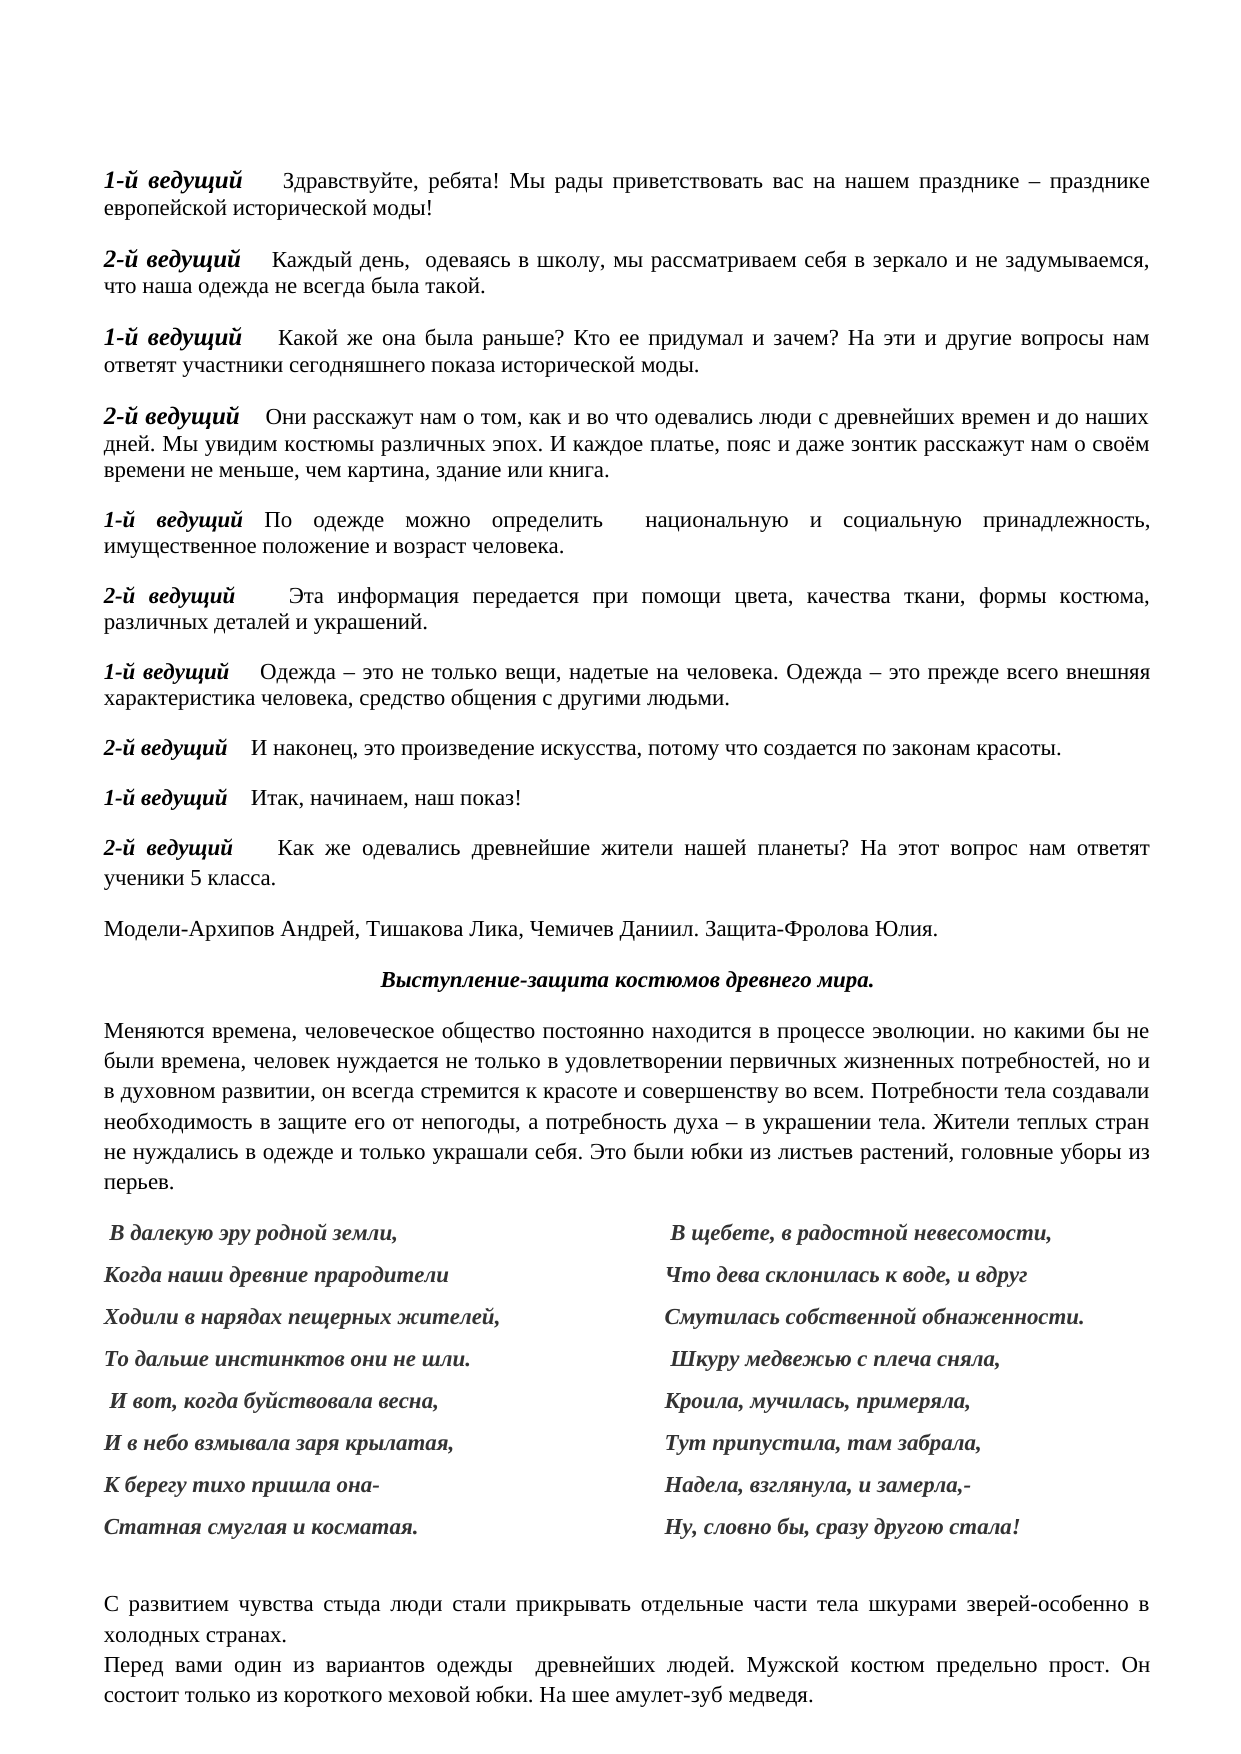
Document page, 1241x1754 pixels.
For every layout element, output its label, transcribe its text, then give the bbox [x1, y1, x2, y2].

text 2-й ведущий Как же одевались древнейшие жители нашей планеты? На этот вопрос нам ответят ученики 5 класса. [103, 834, 1152, 890]
text 2-й ведущий Каждый день, одеваясь в школу, мы рассматриваем себя в зеркало и не задумываемся, что наша одежда не всегда была такой. [103, 244, 1152, 299]
text Когда наши древние прародители [103, 1261, 591, 1287]
text С развитием чувства стыда люди стали прикрывать отдельные части тела шкурами зверей-особенно в холодных странах. [103, 1590, 1152, 1647]
text Выступление-защита костюмов древнего мира. [103, 966, 1152, 992]
text 1-й ведущий Одежда – это не только вещи, надетые на человека. Одежда – это прежде всего внешняя характеристика человека, средство общения с другими людьми. [103, 658, 1152, 711]
text 1-й ведущий По одежде можно определить национальную и социальную принадлежность, имущественное положение и возраст человека. [103, 506, 1152, 558]
text К берегу тихо пришла она- [103, 1471, 591, 1497]
text Статная смуглая и косматая. [103, 1513, 591, 1539]
text 1-й ведущий Здравствуйте, ребята! Мы рады приветствовать вас на нашем празднике – празднике европейской исторической моды! [103, 165, 1152, 220]
text Надела, взглянула, и замерла,- [664, 1471, 1152, 1497]
text И в небо взмывала заря крылатая, [103, 1429, 591, 1455]
text То дальше инстинктов они не шли. [103, 1345, 591, 1371]
text Что дева склонилась к воде, и вдруг [664, 1261, 1152, 1287]
text Кроила, мучилась, примеряла, [664, 1387, 1152, 1413]
text В далекую эру родной земли, [103, 1219, 591, 1246]
text В щебете, в радостной невесомости, [664, 1219, 1152, 1246]
text Меняются времена, человеческое общество постоянно находится в процессе эволюции. но какими бы не были времена, человек нуждается не только в удовлетворении первичных жизненных потребностей, но и в духовном развитии, он всегда стремится к красоте и совершенству во всем. Потребности тела создавали необходимость в защите его от непогоды, а потребность духа – в украшении тела. Жители теплых стран не нуждались в одежде и только украшали себя. Это были юбки из листьев растений, головные уборы из перьев. [103, 1017, 1152, 1194]
text Ну, словно бы, сразу другою стала! [664, 1513, 1152, 1539]
text 1-й ведущий Какой же она была раньше? Кто ее придумал и зачем? На эти и другие вопросы нам ответят участники сегодняшнего показа исторической моды. [103, 322, 1152, 377]
text 2-й ведущий И наконец, это произведение искусства, потому что создается по законам красоты. [103, 734, 1152, 761]
text 2-й ведущий Они расскажут нам о том, как и во что одевались люди с древнейших времен и до наших дней. Мы увидим костюмы различных эпох. И каждое платье, пояс и даже зонтик расскажут нам о своём времени не меньше, чем картина, здание или книга. [103, 401, 1152, 482]
text И вот, когда буйствовала весна, [103, 1387, 591, 1413]
text 2-й ведущий Эта информация передается при помощи цвета, качества ткани, формы костюма, различных деталей и украшений. [103, 582, 1152, 634]
text 1-й ведущий Итак, начинаем, наш показ! [103, 784, 1152, 810]
text Ходили в нарядах пещерных жителей, [103, 1303, 591, 1329]
text Смутилась собственной обнаженности. [664, 1303, 1152, 1329]
text Тут припустила, там забрала, [664, 1429, 1152, 1455]
text Перед вами один из вариантов одежды древнейших людей. Мужской костюм предельно прост. Он состоит только из короткого меховой юбки. На шее амулет-зуб медведя. [103, 1651, 1152, 1707]
text Модели-Архипов Андрей, Тишакова Лика, Чемичев Даниил. Защита-Фролова Юлия. [103, 915, 1152, 941]
text Шкуру медвежью с плеча сняла, [664, 1345, 1152, 1371]
